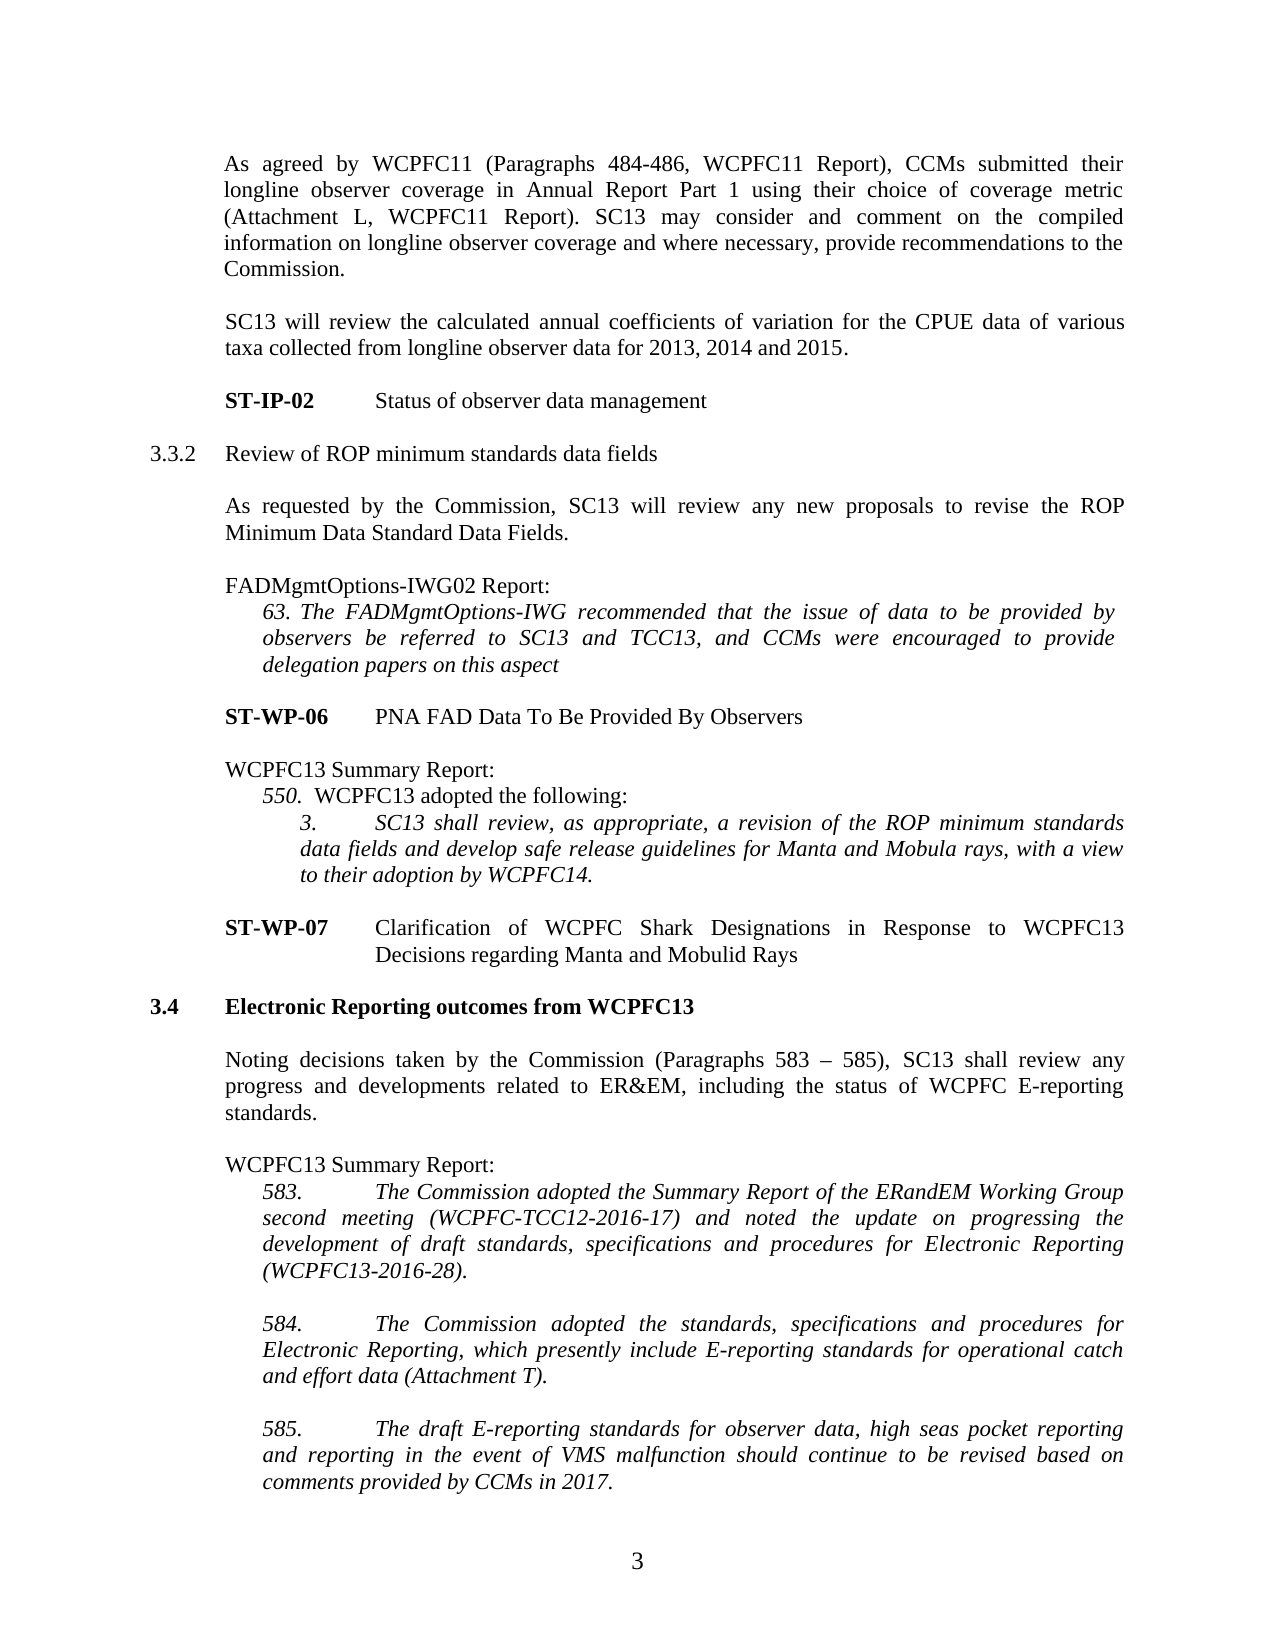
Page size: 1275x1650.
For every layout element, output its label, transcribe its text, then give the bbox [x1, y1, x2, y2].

list Review of ROP minimum standards data fields [150, 440, 1125, 466]
text 3. SC13 shall review, as appropriate, a revision of the ROP minimum standards data fields and develop safe release guidelines for Manta and Mobula rays, with a view to their adoption by WCPFC14. [300, 809, 1125, 888]
text SC13 will review the calculated annual coefficients of variation for the CPUE data of various taxa collected from longline observer data for 2013, 2014 and 2015. [225, 308, 1125, 361]
text ST-WP-06 PNA FAD Data To Be Provided By Observers [225, 703, 1125, 730]
list As agreed by WCPFC11 (Paragraphs 484-486, WCPFC11 Report), CCMs submitted their longline observer coverage in Annual Report Part 1 using their choice of coverage metric (Attachment L, WCPFC11 Report). SC13 may consider and comment on the compiled information on longline observer coverage and where necessary, provide recommendations to the Commission. [224, 150, 1125, 282]
text As requested by the Commission, SC13 will review any new proposals to revise the ROP Minimum Data Standard Data Fields. [225, 493, 1125, 545]
text WCPFC13 Summary Report: [225, 756, 1125, 782]
text 585. The draft E-reporting standards for observer data, high seas pocket reporting and reporting in the event of VMS malfunction should continue to be revised based on comments provided by CCMs in 2017. [262, 1415, 1125, 1494]
list Electronic Reporting outcomes from WCPFC13 [150, 993, 1125, 1020]
text WCPFC13 Summary Report: [225, 1151, 1125, 1178]
text 583. The Commission adopted the Summary Report of the ERandEM Working Group second meeting (WCPFC-TCC12-2016-17) and noted the update on progressing the development of draft standards, specifications and procedures for Electronic Reporting (WCPFC13-2016-28). [262, 1178, 1125, 1283]
text 63. The FADMgmtOptions-IWG recommended that the issue of data to be provided by observers be referred to SC13 and TCC13, and CCMs were encouraged to provide delegation papers on this aspect [262, 598, 1116, 677]
text ST-WP-07 Clarification of WCPFC Shark Designations in Response to WCPFC13 Decisions regarding Manta and Mobulid Rays [225, 914, 1125, 967]
text 584. The Commission adopted the standards, specifications and procedures for Electronic Reporting, which presently include E-reporting standards for operational catch and effort data (Attachment T). [262, 1309, 1125, 1389]
text Noting decisions taken by the Commission (Paragraphs 583 – 585), SC13 shall review any progress and developments related to ER&EM, including the status of WCPFC E-reporting standards. [225, 1046, 1125, 1125]
text 550. WCPFC13 adopted the following: [262, 782, 1125, 809]
text FADMgmtOptions-IWG02 Report: [225, 572, 1116, 598]
text ST-IP-02 Status of observer data management [225, 387, 1125, 413]
